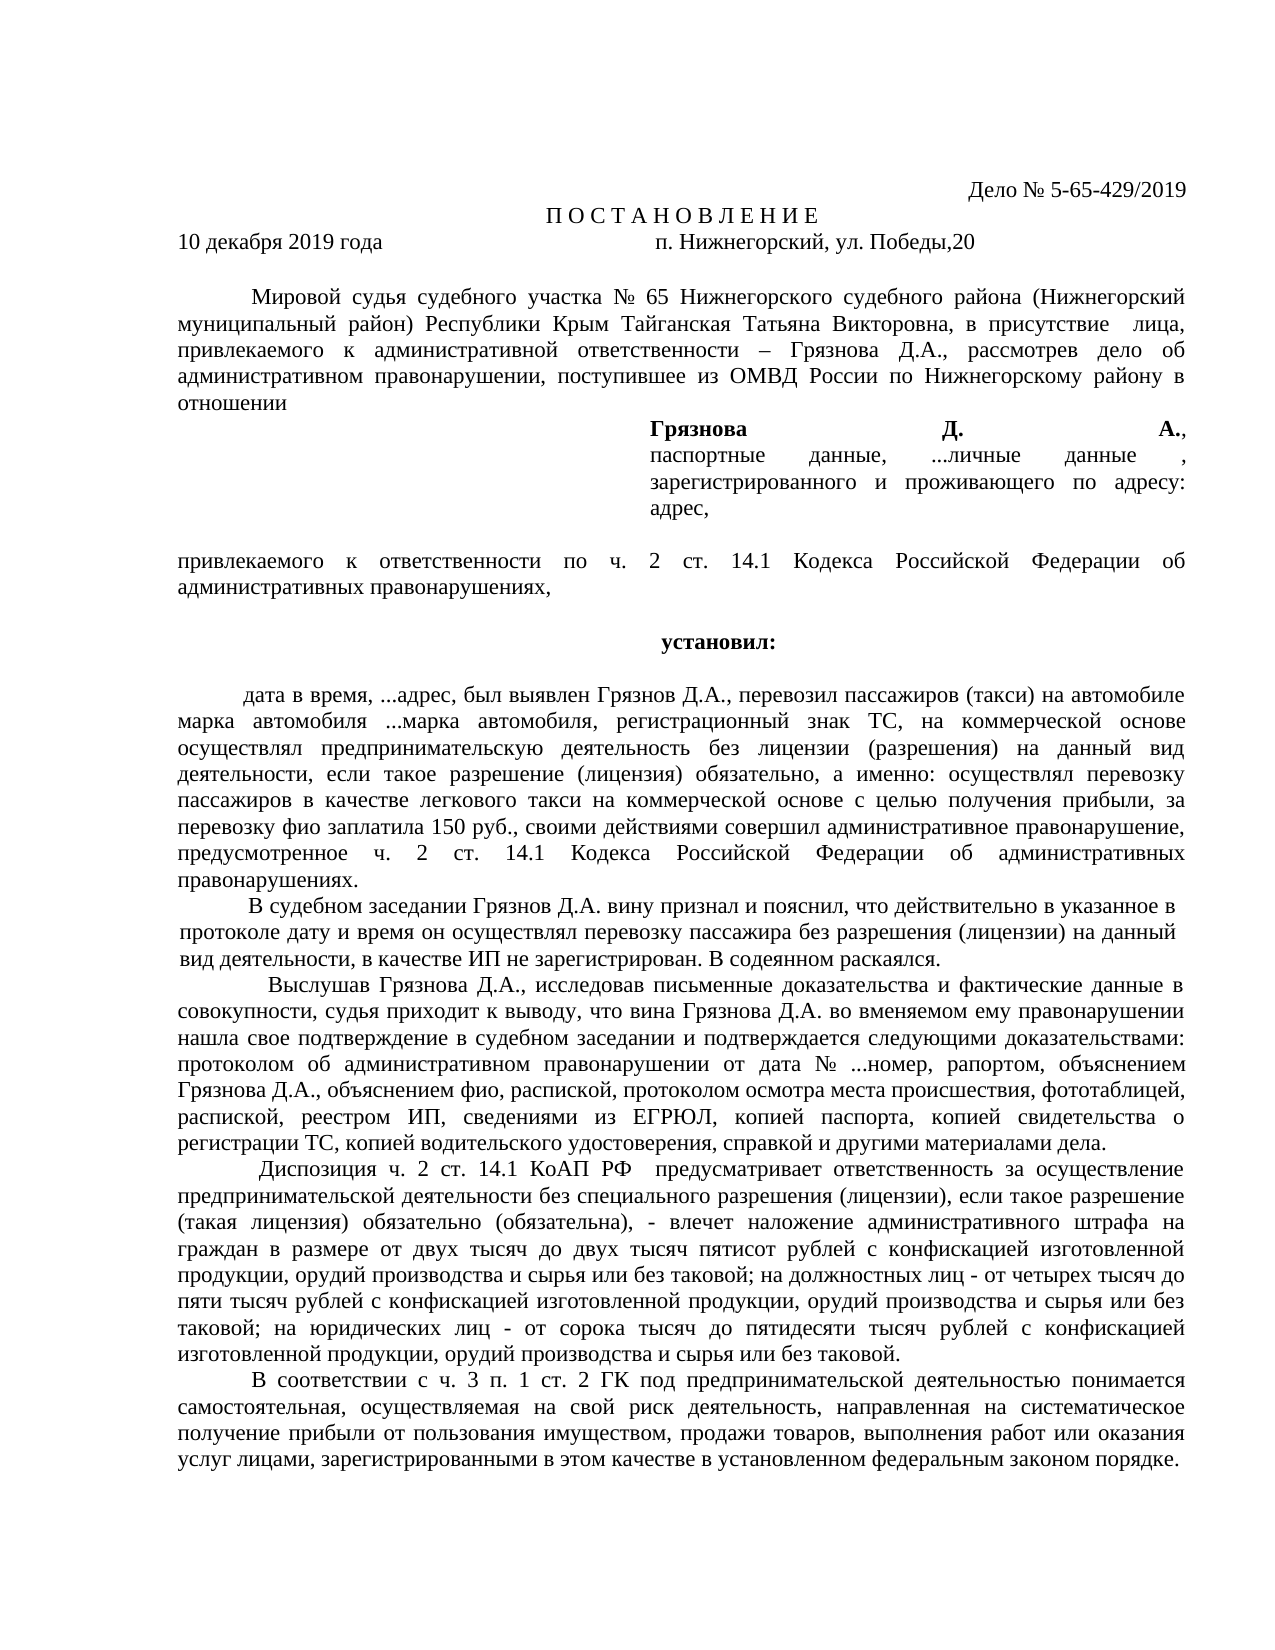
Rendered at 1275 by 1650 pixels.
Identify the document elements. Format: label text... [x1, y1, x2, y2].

subtitle П О С Т А Н О В Л Е Н И Е [177, 202, 1186, 228]
text В соответствии с ч. 3 п. 1 ст. 2 ГК под предпринимательской деятельностью понимается самостоятельная, осуществляемая на свой риск деятельность, направленная на систематическое получение прибыли от пользования имуществом, продажи товаров, выполнения работ или оказания услуг лицами, зарегистрированными в этом качестве в установленном федеральным законом порядке. [177, 1366, 1186, 1472]
text Выслушав Грязнова Д.А., исследовав письменные доказательства и фактические данные в совокупности, судья приходит к выводу, что вина Грязнова Д.А. во вменяемом ему правонарушении нашла свое подтверждение в судебном заседании и подтверждается следующими доказательствами: протоколом об административном правонарушении от дата № ...номер, рапортом, объяснением Грязнова Д.А., объяснением фио, распиской, протоколом осмотра места происшествия, фототаблицей, распиской, реестром ИП, сведениями из ЕГРЮЛ, копией паспорта, копией свидетельства о регистрации ТС, копией водительского удостоверения, справкой и другими материалами дела. [177, 971, 1186, 1156]
text установил: [177, 628, 1186, 655]
text Грязнова Д. А., паспортные данные, ...личные данные , зарегистрированного и проживающего по адресу: адрес, [650, 415, 1186, 521]
subtitle Дело № 5-65-429/2019 [177, 118, 1186, 202]
text Мировой судья судебного участка № 65 Нижнегорского судебного района (Нижнегорский муниципальный район) Республики Крым Тайганская Татьяна Викторовна, в присутствие лица, привлекаемого к административной ответственности – Грязнова Д.А., рассмотрев дело об административном правонарушении, поступившее из ОМВД России по Нижнегорскому району в отношении [177, 283, 1186, 415]
text привлекаемого к ответственности по ч. 2 ст. 14.1 Кодекса Российской Федерации об административных правонарушениях, [177, 547, 1186, 600]
text Диспозиция ч. 2 ст. 14.1 КоАП РФ предусматривает ответственность за осуществление предпринимательской деятельности без специального разрешения (лицензии), если такое разрешение (такая лицензия) обязательно (обязательна), - влечет наложение административного штрафа на граждан в размере от двух тысяч до двух тысяч пятисот рублей с конфискацией изготовленной продукции, орудий производства и сырья или без таковой; на должностных лиц - от четырех тысяч до пяти тысяч рублей с конфискацией изготовленной продукции, орудий производства и сырья или без таковой; на юридических лиц - от сорока тысяч до пятидесяти тысяч рублей с конфискацией изготовленной продукции, орудий производства и сырья или без таковой. [177, 1156, 1186, 1366]
text В судебном заседании Грязнов Д.А. вину признал и пояснил, что действительно в указанное в протоколе дату и время он осуществлял перевозку пассажира без разрешения (лицензии) на данный вид деятельности, в качестве ИП не зарегистрирован. В содеянном раскаялся. [179, 892, 1178, 971]
text дата в время, ...адрес, был выявлен Грязнов Д.А., перевозил пассажиров (такси) на автомобиле марка автомобиля ...марка автомобиля, регистрационный знак ТС, на коммерческой основе осуществлял предпринимательскую деятельность без лицензии (разрешения) на данный вид деятельности, если такое разрешение (лицензия) обязательно, а именно: осуществлял перевозку пассажиров в качестве легкового такси на коммерческой основе с целью получения прибыли, за перевозку фио заплатила 150 руб., своими действиями совершил административное правонарушение, предусмотренное ч. 2 ст. 14.1 Кодекса Российской Федерации об административных правонарушениях. [177, 681, 1186, 892]
text 10 декабря 2019 года п. Нижнегорский, ул. Победы,20 [177, 228, 1186, 255]
